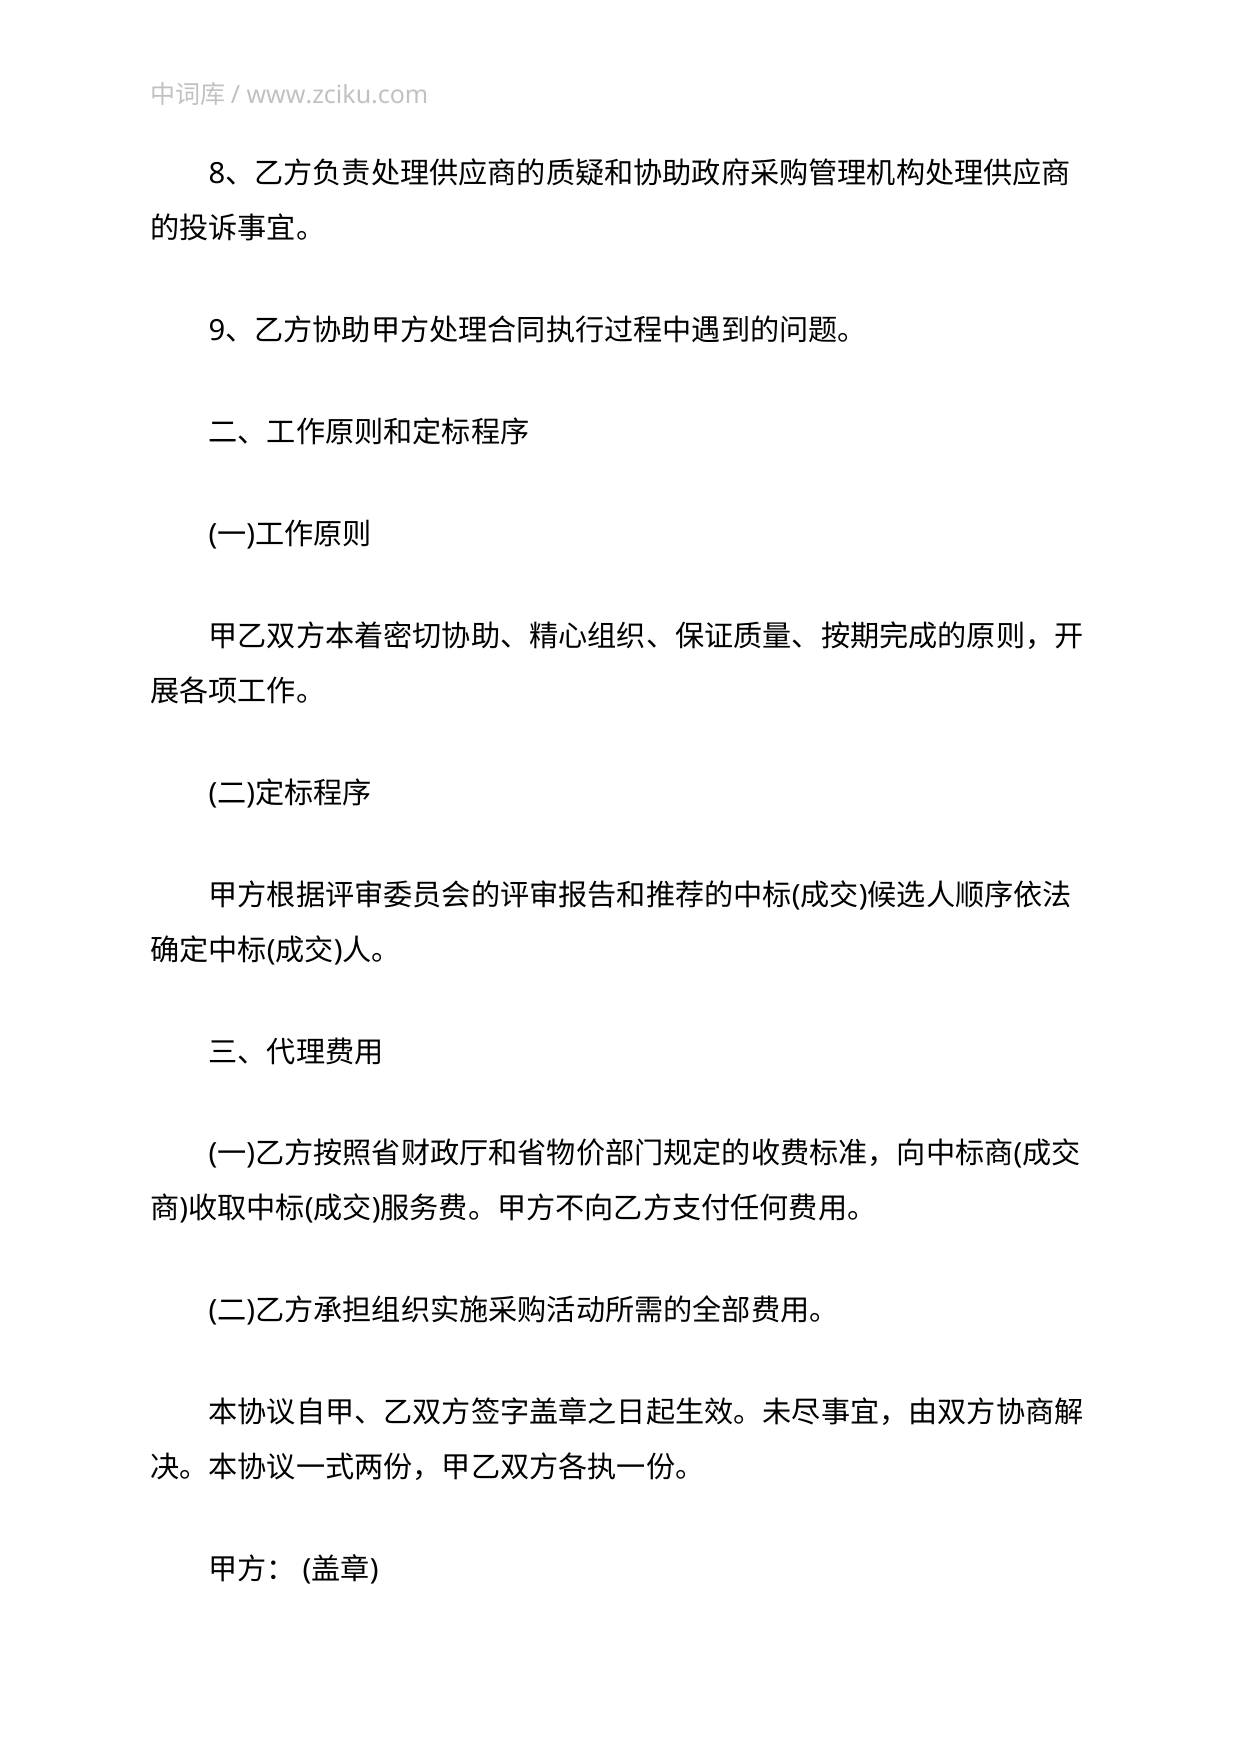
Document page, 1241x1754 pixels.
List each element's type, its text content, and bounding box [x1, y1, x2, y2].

text (一)乙方按照省财政厅和省物价部门规定的收费标准，向中标商(成交商)收取中标(成交)服务费。甲方不向乙方支付任何费用。 [150, 1130, 1090, 1227]
text 二、工作原则和定标程序 [150, 409, 1090, 451]
text 9、乙方协助甲方处理合同执行过程中遇到的问题。 [150, 307, 1090, 349]
text (一)工作原则 [150, 511, 1090, 553]
text 8、乙方负责处理供应商的质疑和协助政府采购管理机构处理供应商的投诉事宜。 [150, 150, 1090, 247]
text (二)乙方承担组织实施采购活动所需的全部费用。 [150, 1287, 1090, 1329]
text (二)定标程序 [150, 769, 1090, 812]
text 三、代理费用 [150, 1028, 1090, 1070]
text 本协议自甲、乙双方签字盖章之日起生效。未尽事宜，由双方协商解决。本协议一式两份，甲乙双方各执一份。 [150, 1389, 1090, 1486]
text 甲乙双方本着密切协助、精心组织、保证质量、按期完成的原则，开展各项工作。 [150, 612, 1090, 710]
text 甲方根据评审委员会的评审报告和推荐的中标(成交)候选人顺序依法确定中标(成交)人。 [150, 871, 1090, 968]
text 甲方： (盖章) [150, 1546, 1090, 1588]
